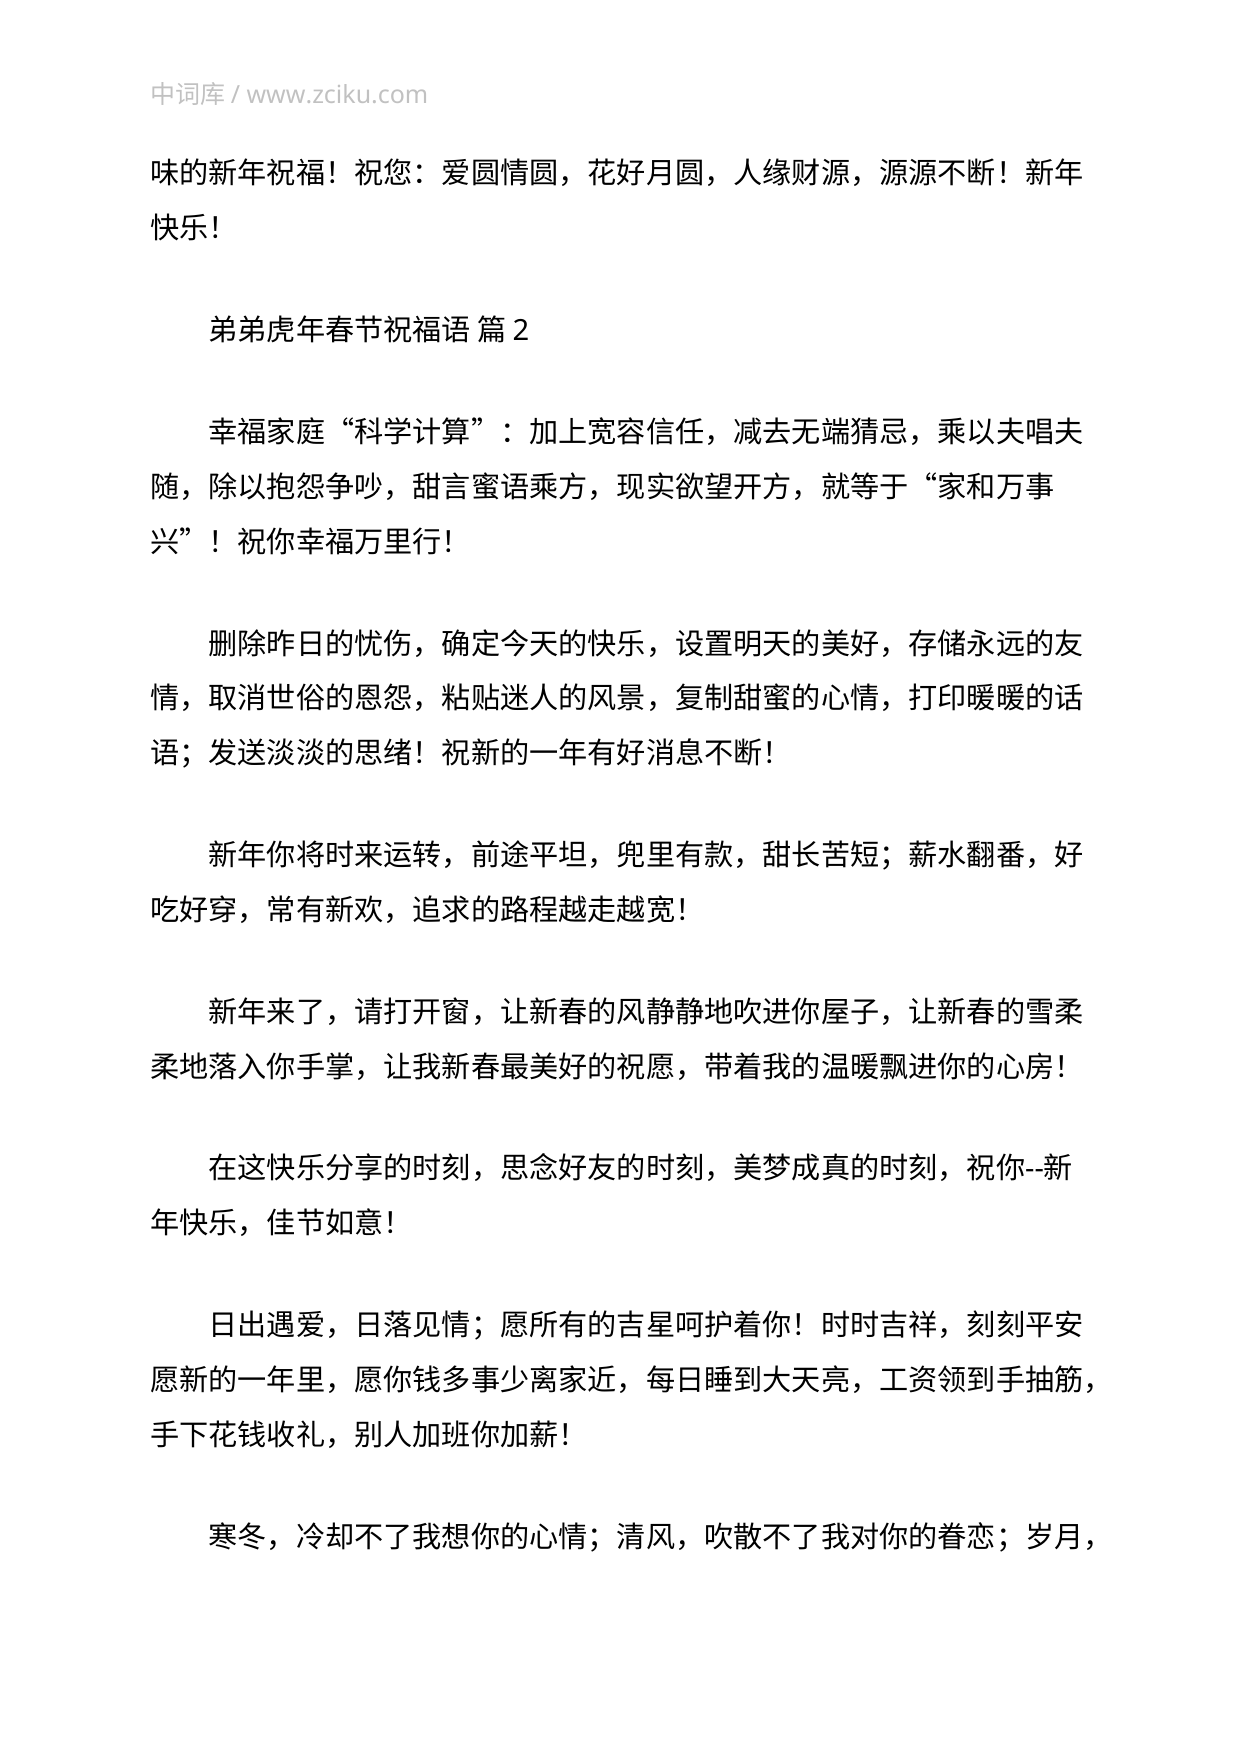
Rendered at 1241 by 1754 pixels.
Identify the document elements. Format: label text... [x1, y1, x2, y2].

text 在这快乐分享的时刻，思念好友的时刻，美梦成真的时刻，祝你--新年快乐，佳节如意！ [150, 1145, 1090, 1242]
text 日出遇爱，日落见情；愿所有的吉星呵护着你！时时吉祥，刻刻平安愿新的一年里，愿你钱多事少离家近，每日睡到大天亮，工资领到手抽筋，手下花钱收礼，别人加班你加薪！ [150, 1302, 1090, 1454]
text 弟弟虎年春节祝福语 篇2 [150, 307, 1090, 349]
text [150, 1513, 1090, 1556]
text 删除昨日的忧伤，确定今天的快乐，设置明天的美好，存储永远的友情，取消世俗的恩怨，粘贴迷人的风景，复制甜蜜的心情，打印暖暖的话语；发送淡淡的思绪！祝新的一年有好消息不断！ [150, 620, 1090, 772]
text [150, 150, 1090, 247]
text 新年你将时来运转，前途平坦，兜里有款，甜长苦短；薪水翻番，好吃好穿，常有新欢，追求的路程越走越宽！ [150, 832, 1090, 929]
text 新年来了，请打开窗，让新春的风静静地吹进你屋子，让新春的雪柔柔地落入你手掌，让我新春最美好的祝愿，带着我的温暖飘进你的心房！ [150, 988, 1090, 1086]
text 幸福家庭“科学计算”：加上宽容信任，减去无端猜忌，乘以夫唱夫随，除以抱怨争吵，甜言蜜语乘方，现实欲望开方，就等于“家和万事兴”！祝你幸福万里行！ [150, 409, 1090, 561]
